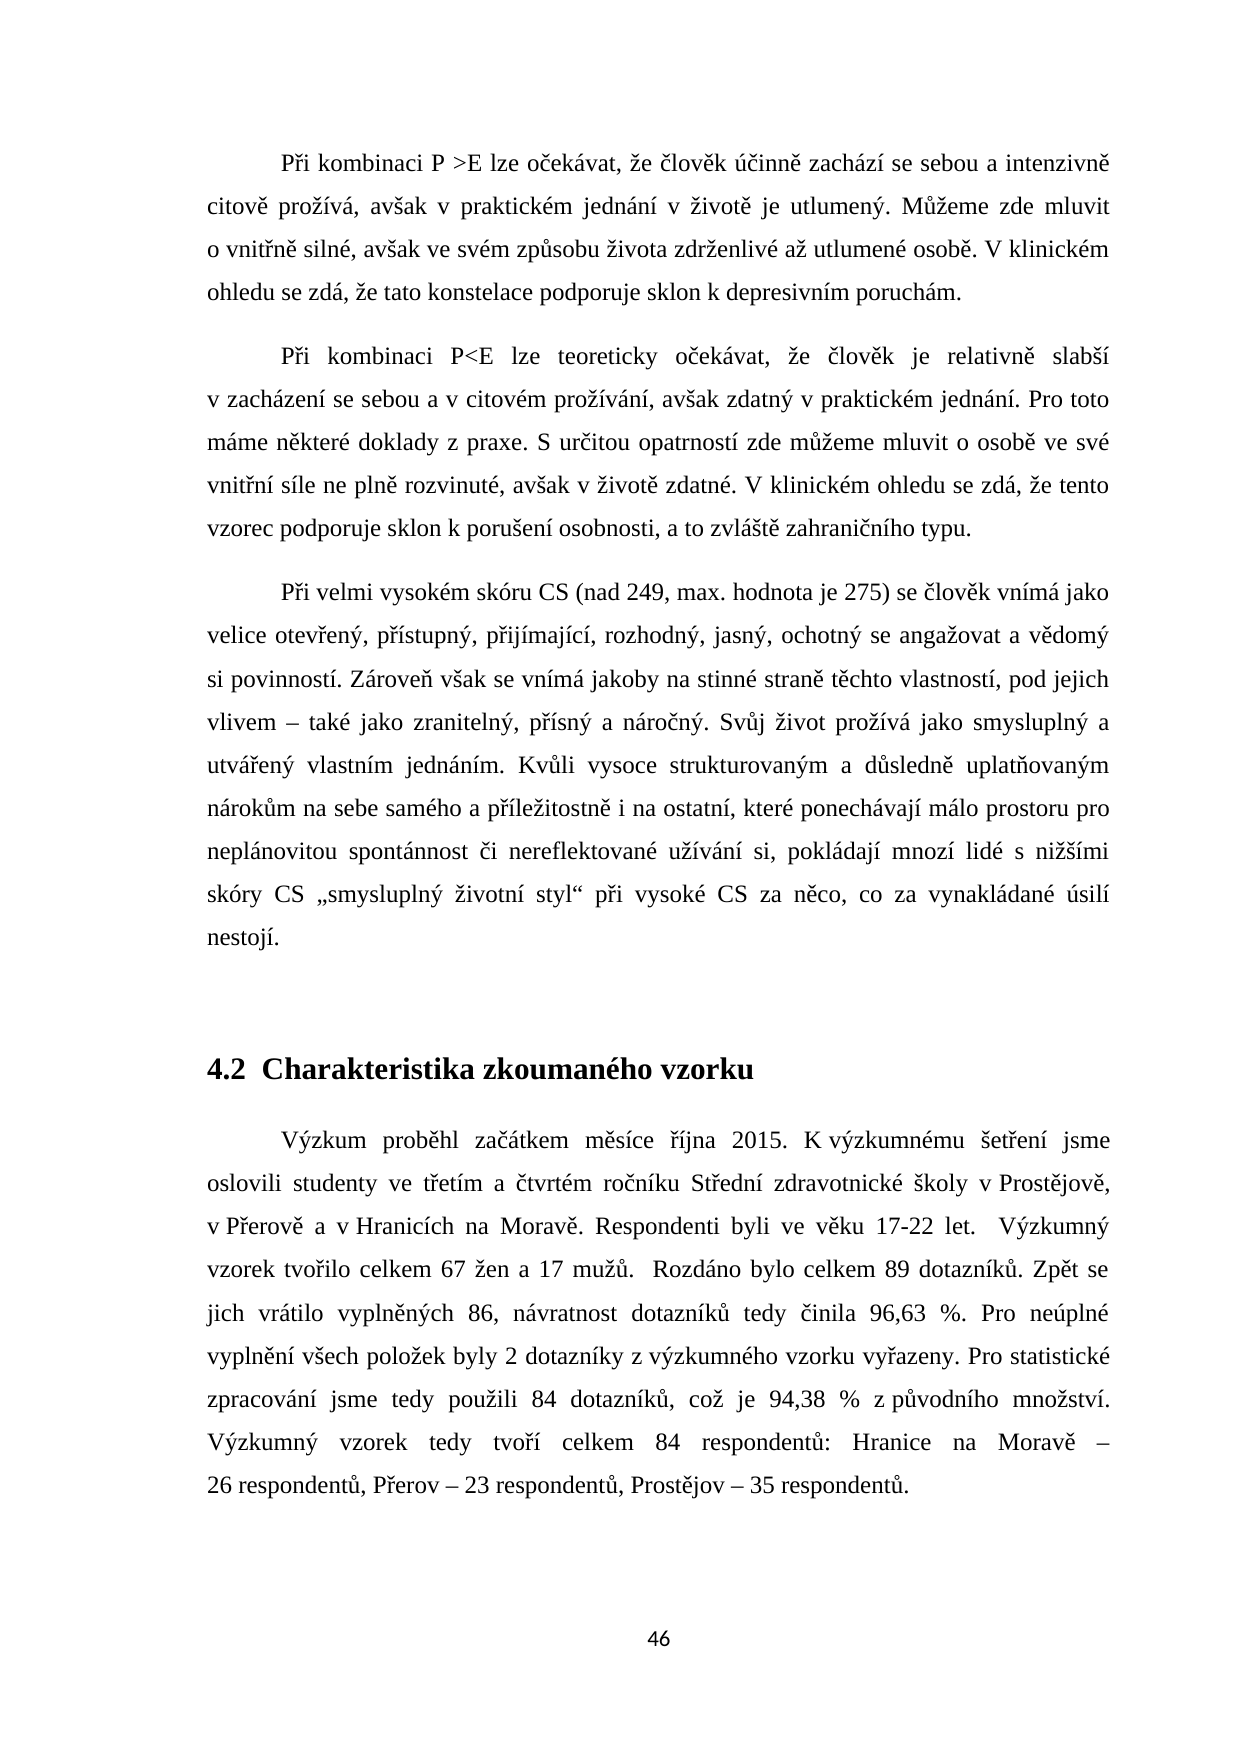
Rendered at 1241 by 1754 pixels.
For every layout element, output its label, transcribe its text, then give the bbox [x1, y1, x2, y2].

text Při kombinaci P >E lze očekávat, že člověk účinně zachází se sebou a intenzivně citově prožívá, avšak v praktickém jednání v životě je utlumený. Můžeme zde mluvit o vnitřně silné, avšak ve svém způsobu života zdrženlivé až utlumené osobě. V klinickém ohledu se zdá, že tato konstelace podporuje sklon k depresivním poruchám. [207, 148, 1110, 306]
text Při velmi vysokém skóru CS (nad 249, max. hodnota je 275) se člověk vnímá jako velice otevřený, přístupný, přijímající, rozhodný, jasný, ochotný se angažovat a vědomý si povinností. Zároveň však se vnímá jakoby na stinné straně těchto vlastností, pod jejich vlivem – také jako zranitelný, přísný a náročný. Svůj život prožívá jako smysluplný a utvářený vlastním jednáním. Kvůli vysoce strukturovaným a důsledně uplatňovaným nárokům na sebe samého a příležitostně i na ostatní, které ponechávají málo prostoru pro neplánovitou spontánnost či nereflektované užívání si, pokládají mnozí lidé s nižšími skóry CS „smysluplný životní styl“ při vysoké CS za něco, co za vynakládané úsilí nestojí. [207, 577, 1110, 951]
text Výzkum proběhl začátkem měsíce října 2015. K výzkumnému šetření jsme oslovili studenty ve třetím a čtvrtém ročníku Střední zdravotnické školy v Prostějově, v Přerově a v Hranicích na Moravě. Respondenti byli ve věku 17-22 let. Výzkumný vzorek tvořilo celkem 67 žen a 17 mužů. Rozdáno bylo celkem 89 dotazníků. Zpět se jich vrátilo vyplněných 86, návratnost dotazníků tedy činila 96,63 %. Pro neúplné vyplnění všech položek byly 2 dotazníky z výzkumného vzorku vyřazeny. Pro statistické zpracování jsme tedy použili 84 dotazníků, což je 94,38 % z původního množství. Výzkumný vzorek tedy tvoří celkem 84 respondentů: Hranice na Moravě – 26 respondentů, Přerov – 23 respondentů, Prostějov – 35 respondentů. [207, 1125, 1110, 1499]
text 4.2 Charakteristika zkoumaného vzorku [207, 1050, 1110, 1086]
text Při kombinaci P<E lze teoreticky očekávat, že člověk je relativně slabší v zacházení se sebou a v citovém prožívání, avšak zdatný v praktickém jednání. Pro toto máme některé doklady z praxe. S určitou opatrností zde můžeme mluvit o osobě ve své vnitřní síle ne plně rozvinuté, avšak v životě zdatné. V klinickém ohledu se zdá, že tento vzorec podporuje sklon k porušení osobnosti, a to zvláště zahraničního typu. [207, 341, 1110, 542]
